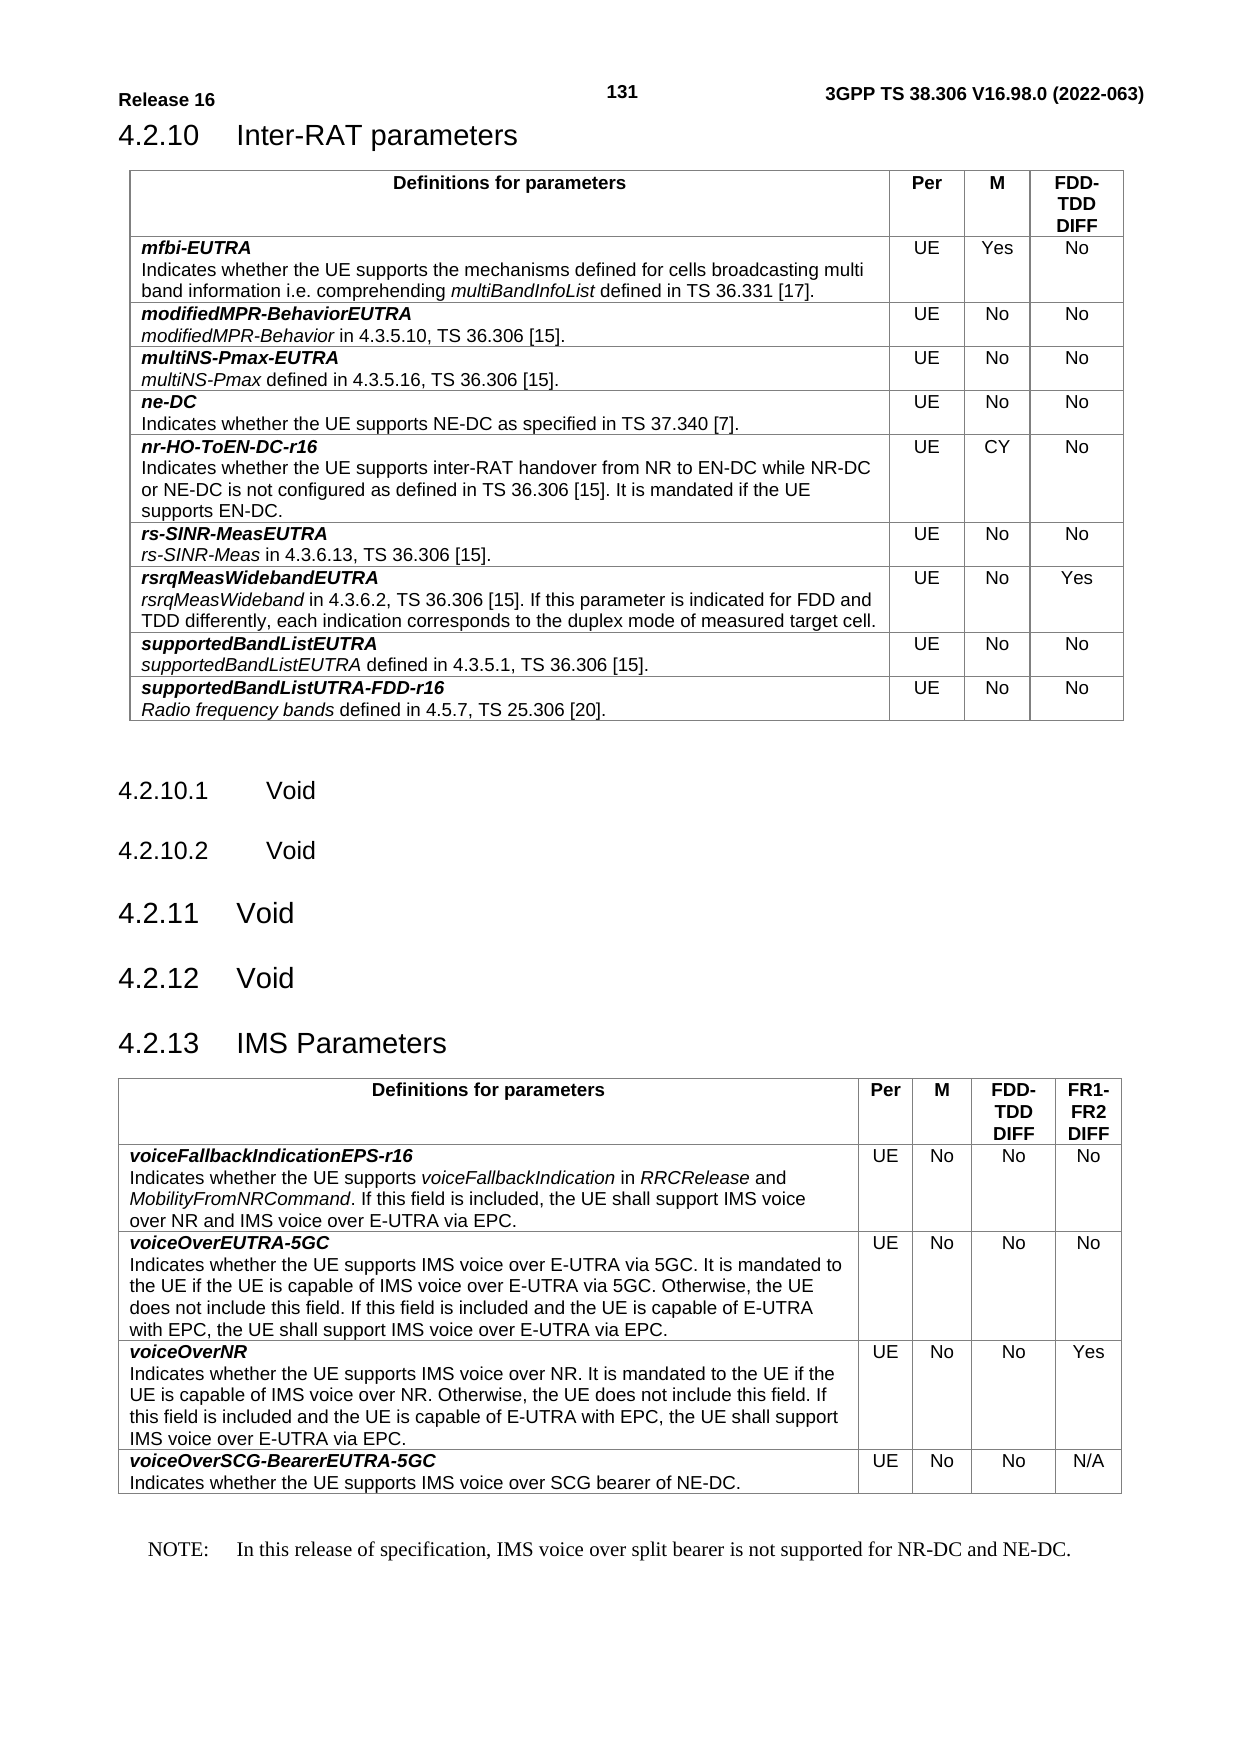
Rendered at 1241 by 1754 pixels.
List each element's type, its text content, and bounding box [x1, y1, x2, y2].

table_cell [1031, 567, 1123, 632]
subtitle 4.2.12 Void [118, 961, 1122, 994]
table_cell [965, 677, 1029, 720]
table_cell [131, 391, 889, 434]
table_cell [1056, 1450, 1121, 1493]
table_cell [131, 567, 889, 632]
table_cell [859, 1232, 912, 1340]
text NOTE: In this release of specification, IMS voice over split bearer is not supported for NR-DC and NE-DC. [148, 1537, 1122, 1561]
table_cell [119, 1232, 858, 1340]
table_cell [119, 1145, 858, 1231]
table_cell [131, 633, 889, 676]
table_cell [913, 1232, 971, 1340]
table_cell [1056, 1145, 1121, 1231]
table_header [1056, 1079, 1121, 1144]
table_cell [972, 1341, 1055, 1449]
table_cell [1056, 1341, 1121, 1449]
subtitle 4.2.10.2 Void [118, 836, 1122, 865]
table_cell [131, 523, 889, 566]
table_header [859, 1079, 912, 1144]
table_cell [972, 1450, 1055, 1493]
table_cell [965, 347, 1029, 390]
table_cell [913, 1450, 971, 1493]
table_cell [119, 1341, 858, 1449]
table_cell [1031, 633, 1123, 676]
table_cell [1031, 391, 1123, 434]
subtitle 4.2.10 Inter-RAT parameters [118, 118, 1122, 152]
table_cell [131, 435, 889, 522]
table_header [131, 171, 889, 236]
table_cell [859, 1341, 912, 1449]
subtitle 4.2.10.1 Void [118, 776, 1122, 805]
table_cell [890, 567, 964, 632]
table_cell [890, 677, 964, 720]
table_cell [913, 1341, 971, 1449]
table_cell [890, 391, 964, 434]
subtitle 4.2.13 IMS Parameters [118, 1026, 1122, 1059]
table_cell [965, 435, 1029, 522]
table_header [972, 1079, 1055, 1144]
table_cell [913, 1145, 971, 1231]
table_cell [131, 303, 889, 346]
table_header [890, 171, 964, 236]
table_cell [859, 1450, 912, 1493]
subtitle 4.2.11 Void [118, 896, 1122, 930]
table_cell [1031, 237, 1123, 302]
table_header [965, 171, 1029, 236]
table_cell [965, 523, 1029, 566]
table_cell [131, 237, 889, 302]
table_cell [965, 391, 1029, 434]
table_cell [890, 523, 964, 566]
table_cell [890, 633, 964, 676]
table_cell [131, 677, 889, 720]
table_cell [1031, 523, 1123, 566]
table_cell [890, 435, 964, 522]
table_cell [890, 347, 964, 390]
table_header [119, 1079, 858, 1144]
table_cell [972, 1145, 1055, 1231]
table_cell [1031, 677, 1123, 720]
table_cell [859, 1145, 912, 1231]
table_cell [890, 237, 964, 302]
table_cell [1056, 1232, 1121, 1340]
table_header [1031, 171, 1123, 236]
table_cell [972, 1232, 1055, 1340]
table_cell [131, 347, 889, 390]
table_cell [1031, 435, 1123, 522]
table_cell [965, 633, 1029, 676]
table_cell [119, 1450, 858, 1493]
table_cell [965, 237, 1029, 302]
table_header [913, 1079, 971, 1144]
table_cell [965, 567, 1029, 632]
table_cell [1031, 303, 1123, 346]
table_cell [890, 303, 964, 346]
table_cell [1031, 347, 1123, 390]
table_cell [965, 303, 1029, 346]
